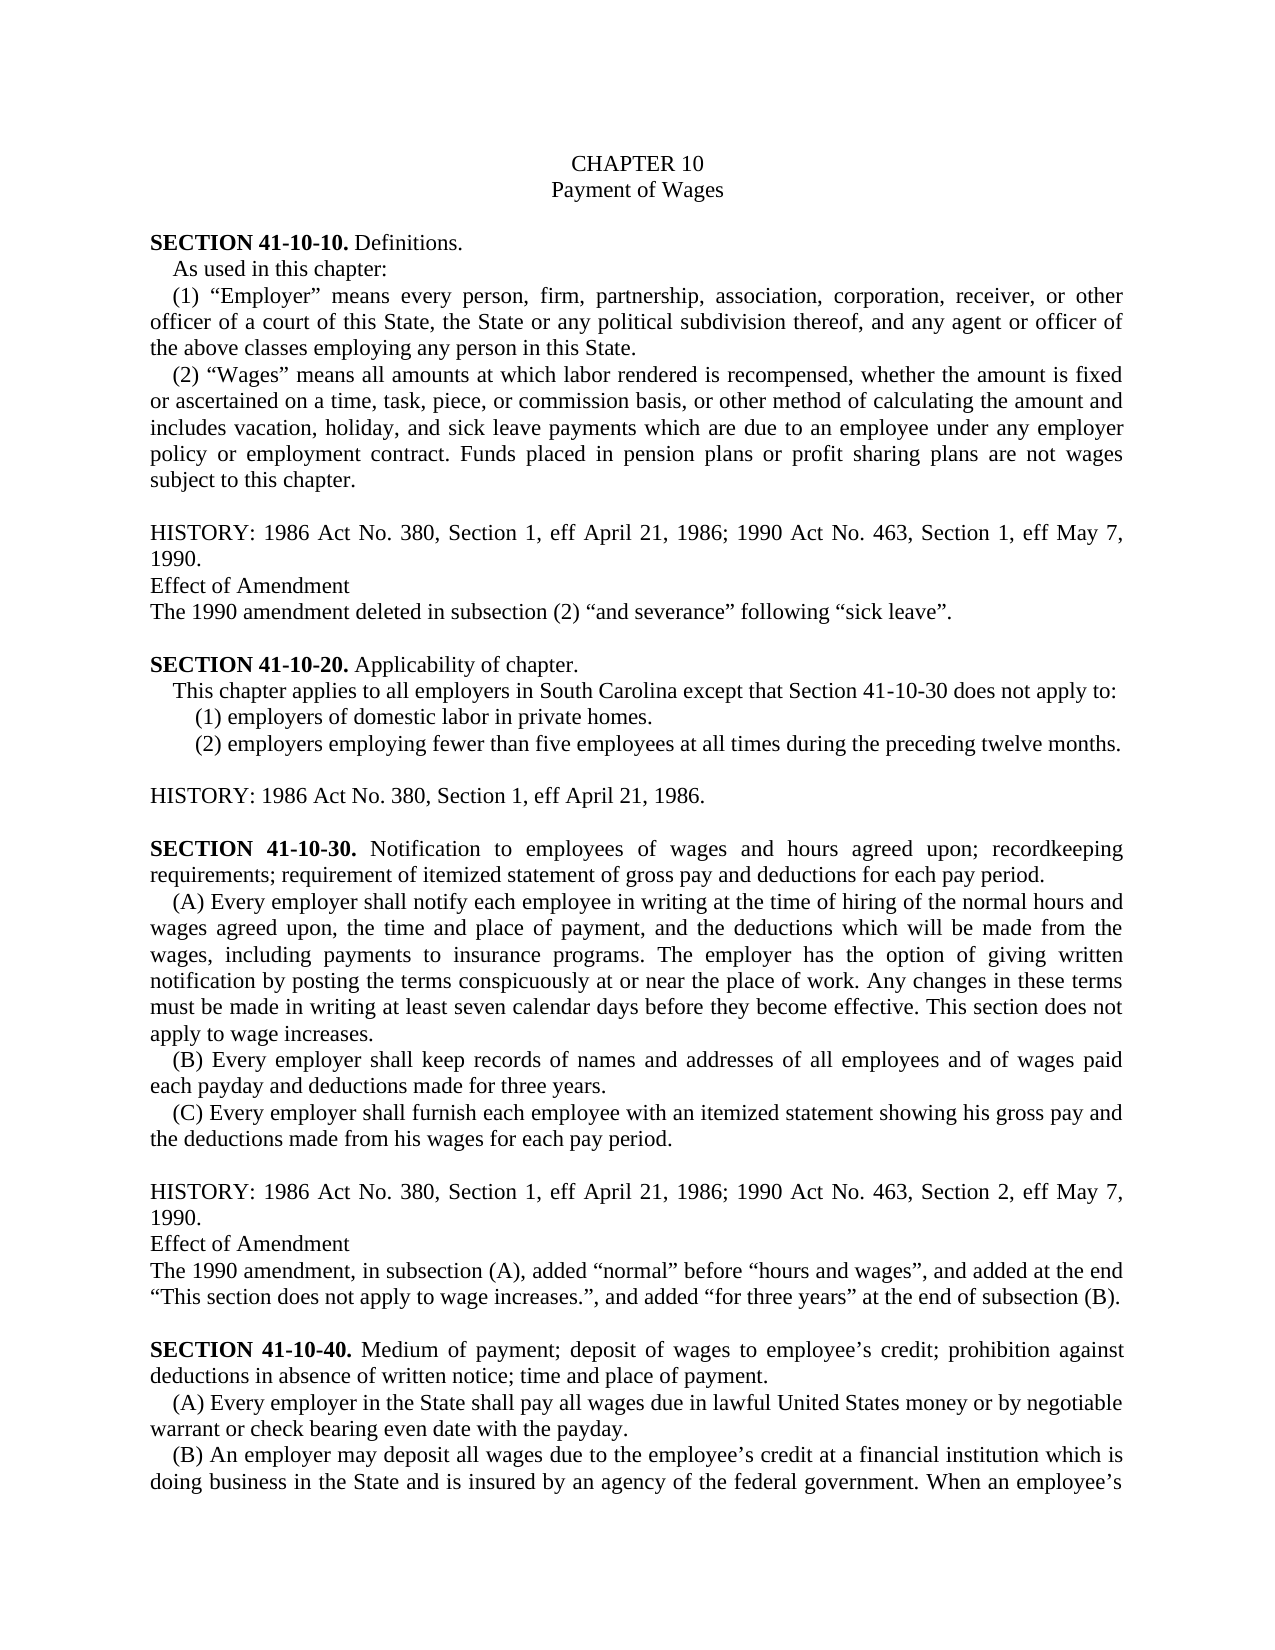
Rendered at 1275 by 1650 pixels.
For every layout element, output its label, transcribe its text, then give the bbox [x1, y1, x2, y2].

text Effect of Amendment [150, 572, 1125, 598]
text (C) Every employer shall furnish each employee with an itemized statement showing his gross pay and the deductions made from his wages for each pay period. [150, 1099, 1125, 1151]
text Payment of Wages [150, 176, 1125, 203]
text (2) employers employing fewer than five employees at all times during the preceding twelve months. [150, 730, 1125, 756]
text (2) “Wages” means all amounts at which labor rendered is recompensed, whether the amount is fixed or ascertained on a time, task, piece, or commission basis, or other method of calculating the amount and includes vacation, holiday, and sick leave payments which are due to an employee under any employer policy or employment contract. Funds placed in pension plans or profit sharing plans are not wages subject to this chapter. [150, 361, 1125, 493]
text The 1990 amendment deleted in subsection (2) “and severance” following “sick leave”. [150, 598, 1125, 624]
text HISTORY: 1986 Act No. 380, Section 1, eff April 21, 1986; 1990 Act No. 463, Section 2, eff May 7, 1990. [150, 1178, 1125, 1231]
text HISTORY: 1986 Act No. 380, Section 1, eff April 21, 1986. [150, 782, 1125, 809]
text CHAPTER 10 [150, 150, 1125, 176]
text The 1990 amendment, in subsection (A), added “normal” before “hours and wages”, and added at the end “This section does not apply to wage increases.”, and added “for three years” at the end of subsection (B). [150, 1257, 1125, 1309]
text (A) Every employer in the State shall pay all wages due in lawful United States money or by negotiable warrant or check bearing even date with the payday. [150, 1389, 1125, 1441]
text (1) employers of domestic labor in private homes. [150, 703, 1125, 730]
text SECTION 41-10-10. Definitions. [150, 229, 1125, 255]
text SECTION 41-10-40. Medium of payment; deposit of wages to employee’s credit; prohibition against deductions in absence of written notice; time and place of payment. [150, 1336, 1125, 1389]
text HISTORY: 1986 Act No. 380, Section 1, eff April 21, 1986; 1990 Act No. 463, Section 1, eff May 7, 1990. [150, 519, 1125, 572]
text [150, 1441, 1125, 1494]
text (A) Every employer shall notify each employee in writing at the time of hiring of the normal hours and wages agreed upon, the time and place of payment, and the deductions which will be made from the wages, including payments to insurance programs. The employer has the option of giving written notification by posting the terms conspicuously at or near the place of work. Any changes in these terms must be made in writing at least seven calendar days before they become effective. This section does not apply to wage increases. [150, 888, 1125, 1046]
text (1) “Employer” means every person, firm, partnership, association, corporation, receiver, or other officer of a court of this State, the State or any political subdivision thereof, and any agent or officer of the above classes employing any person in this State. [150, 282, 1125, 361]
text As used in this chapter: [150, 255, 1125, 282]
text SECTION 41-10-30. Notification to employees of wages and hours agreed upon; recordkeeping requirements; requirement of itemized statement of gross pay and deductions for each pay period. [150, 835, 1125, 888]
text (B) Every employer shall keep records of names and addresses of all employees and of wages paid each payday and deductions made for three years. [150, 1046, 1125, 1099]
text This chapter applies to all employers in South Carolina except that Section 41-10-30 does not apply to: [150, 677, 1125, 703]
text SECTION 41-10-20. Applicability of chapter. [150, 651, 1125, 677]
text Effect of Amendment [150, 1231, 1125, 1257]
